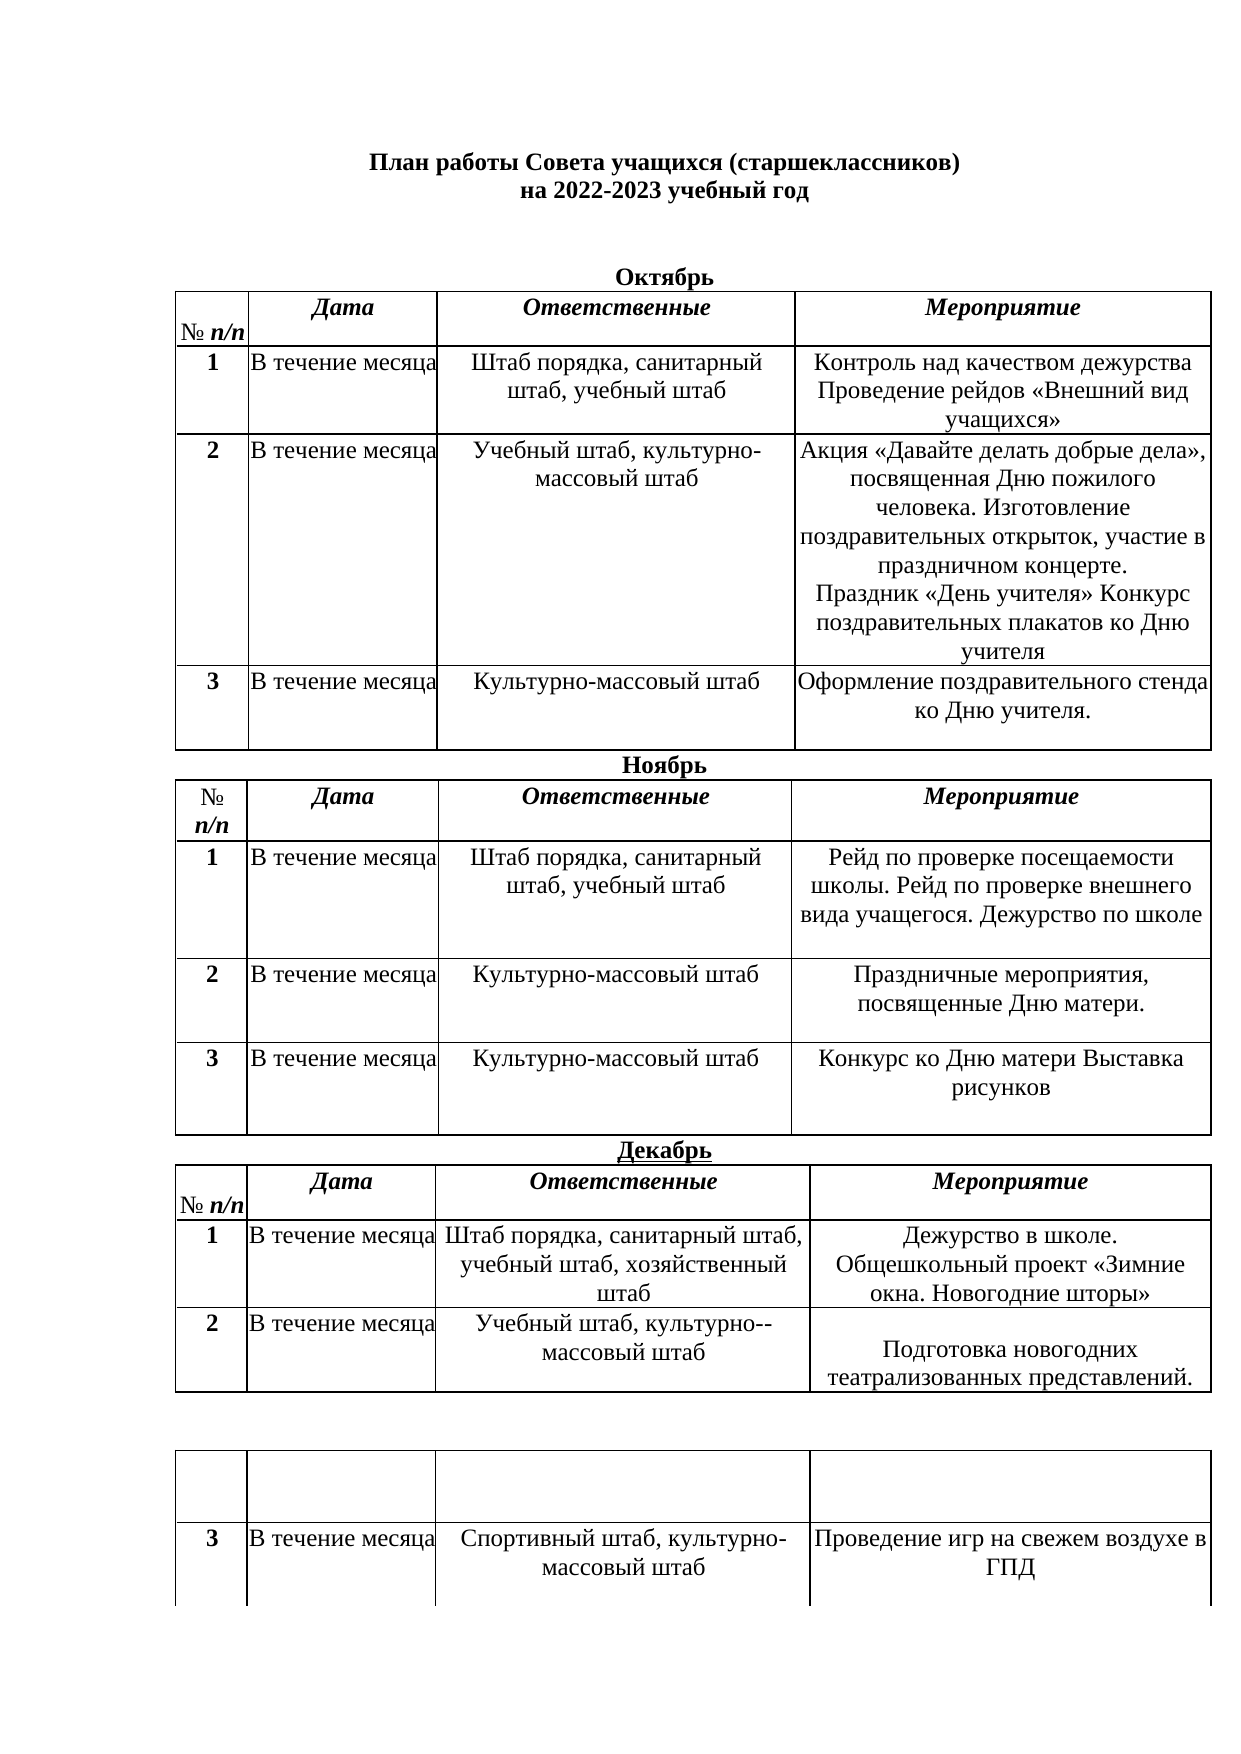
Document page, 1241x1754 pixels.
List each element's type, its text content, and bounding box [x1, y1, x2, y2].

table_cell Оформление поздравительного стенда ко Дню учителя. [796, 666, 1210, 749]
table_cell 3 [176, 1523, 246, 1606]
table_header Мероприятие [796, 292, 1210, 345]
table_cell Учебный штаб, культурномассовый штаб [438, 435, 794, 665]
table_cell 3 [176, 1043, 246, 1134]
table_cell 1 [176, 1220, 246, 1307]
table_cell 1 [176, 346, 248, 433]
table_cell Праздничные мероприятия, посвященные Дню матери. [792, 959, 1210, 1042]
table_cell Штаб порядка, санитарный штаб, учебный штаб [439, 842, 791, 957]
table_cell В течение месяца [249, 347, 436, 433]
table_header № п/п [176, 1166, 246, 1219]
table_cell В течение месяца [249, 435, 436, 665]
table_cell Культурно-массовый штаб [439, 1043, 791, 1134]
table_header [811, 1451, 1210, 1521]
text Октябрь [177, 262, 1152, 291]
table_header Мероприятие [811, 1166, 1210, 1219]
table_cell Рейд по проверке посещаемости школы. Рейд по проверке внешнего вида учащегося. Дежурство по школе [792, 842, 1210, 957]
table_cell В течение месяца [248, 1523, 435, 1606]
table_cell В течение месяца [248, 959, 438, 1042]
table_cell Спортивный штаб, культурномассовый штаб [436, 1523, 809, 1606]
table_header [248, 1451, 435, 1521]
table_header Дата [248, 781, 438, 840]
table_cell Культурно-массовый штаб [438, 666, 794, 749]
table_header Мероприятие [792, 781, 1210, 840]
table_cell 2 [176, 434, 248, 665]
table_cell 2 [176, 1308, 246, 1391]
table_cell 2 [176, 959, 246, 1042]
table_cell В течение месяца [249, 666, 436, 749]
table_header Дата [249, 292, 436, 345]
table_cell В течение месяца [248, 1221, 435, 1307]
table_cell Дежурство в школе. Общешкольный проект «Зимние окна. Новогодние шторы» [811, 1221, 1210, 1307]
table_header Ответственные [439, 781, 791, 840]
table_header [176, 1451, 246, 1521]
table_cell В течение месяца [248, 1308, 435, 1391]
table_header № п/п [176, 781, 246, 840]
table_cell Проведение игр на свежем воздухе в ГПД [811, 1523, 1210, 1606]
table_header Дата [248, 1166, 435, 1219]
text Декабрь [177, 1136, 1152, 1164]
table_cell Контроль над качеством дежурства Проведение рейдов «Внешний вид учащихся» [796, 347, 1210, 433]
table_cell В течение месяца [248, 1043, 438, 1134]
table_header № п/п [176, 292, 248, 345]
table_cell 3 [176, 666, 248, 749]
table_cell Конкурс ко Дню матери Выставка рисунков [792, 1043, 1210, 1134]
table_cell Культурно-массовый штаб [439, 959, 791, 1042]
table_cell 1 [176, 841, 246, 957]
table_cell Штаб порядка, санитарный штаб, учебный штаб, хозяйственный штаб [436, 1221, 809, 1307]
text План работы Совета учащихся (старшеклассников) на 2022-2023 учебный год [177, 147, 1152, 204]
text Ноябрь [177, 751, 1152, 779]
table_header Ответственные [436, 1166, 809, 1219]
table_cell Акция «Давайте делать добрые дела», посвященная Дню пожилого человека. Изготовление поздравительных открыток, участие в праздничном концерте. Праздник «День учителя» Конкурс поздравительных плакатов ко Дню учителя [796, 435, 1210, 665]
table_cell В течение месяца [248, 842, 438, 957]
table_header Ответственные [438, 292, 794, 345]
table_header [436, 1451, 809, 1521]
table_cell Штаб порядка, санитарный штаб, учебный штаб [438, 347, 794, 433]
table_cell Подготовка новогодних театрализованных представлений. [811, 1308, 1210, 1391]
table_cell Учебный штаб, культурно-массовый штаб [436, 1308, 809, 1391]
